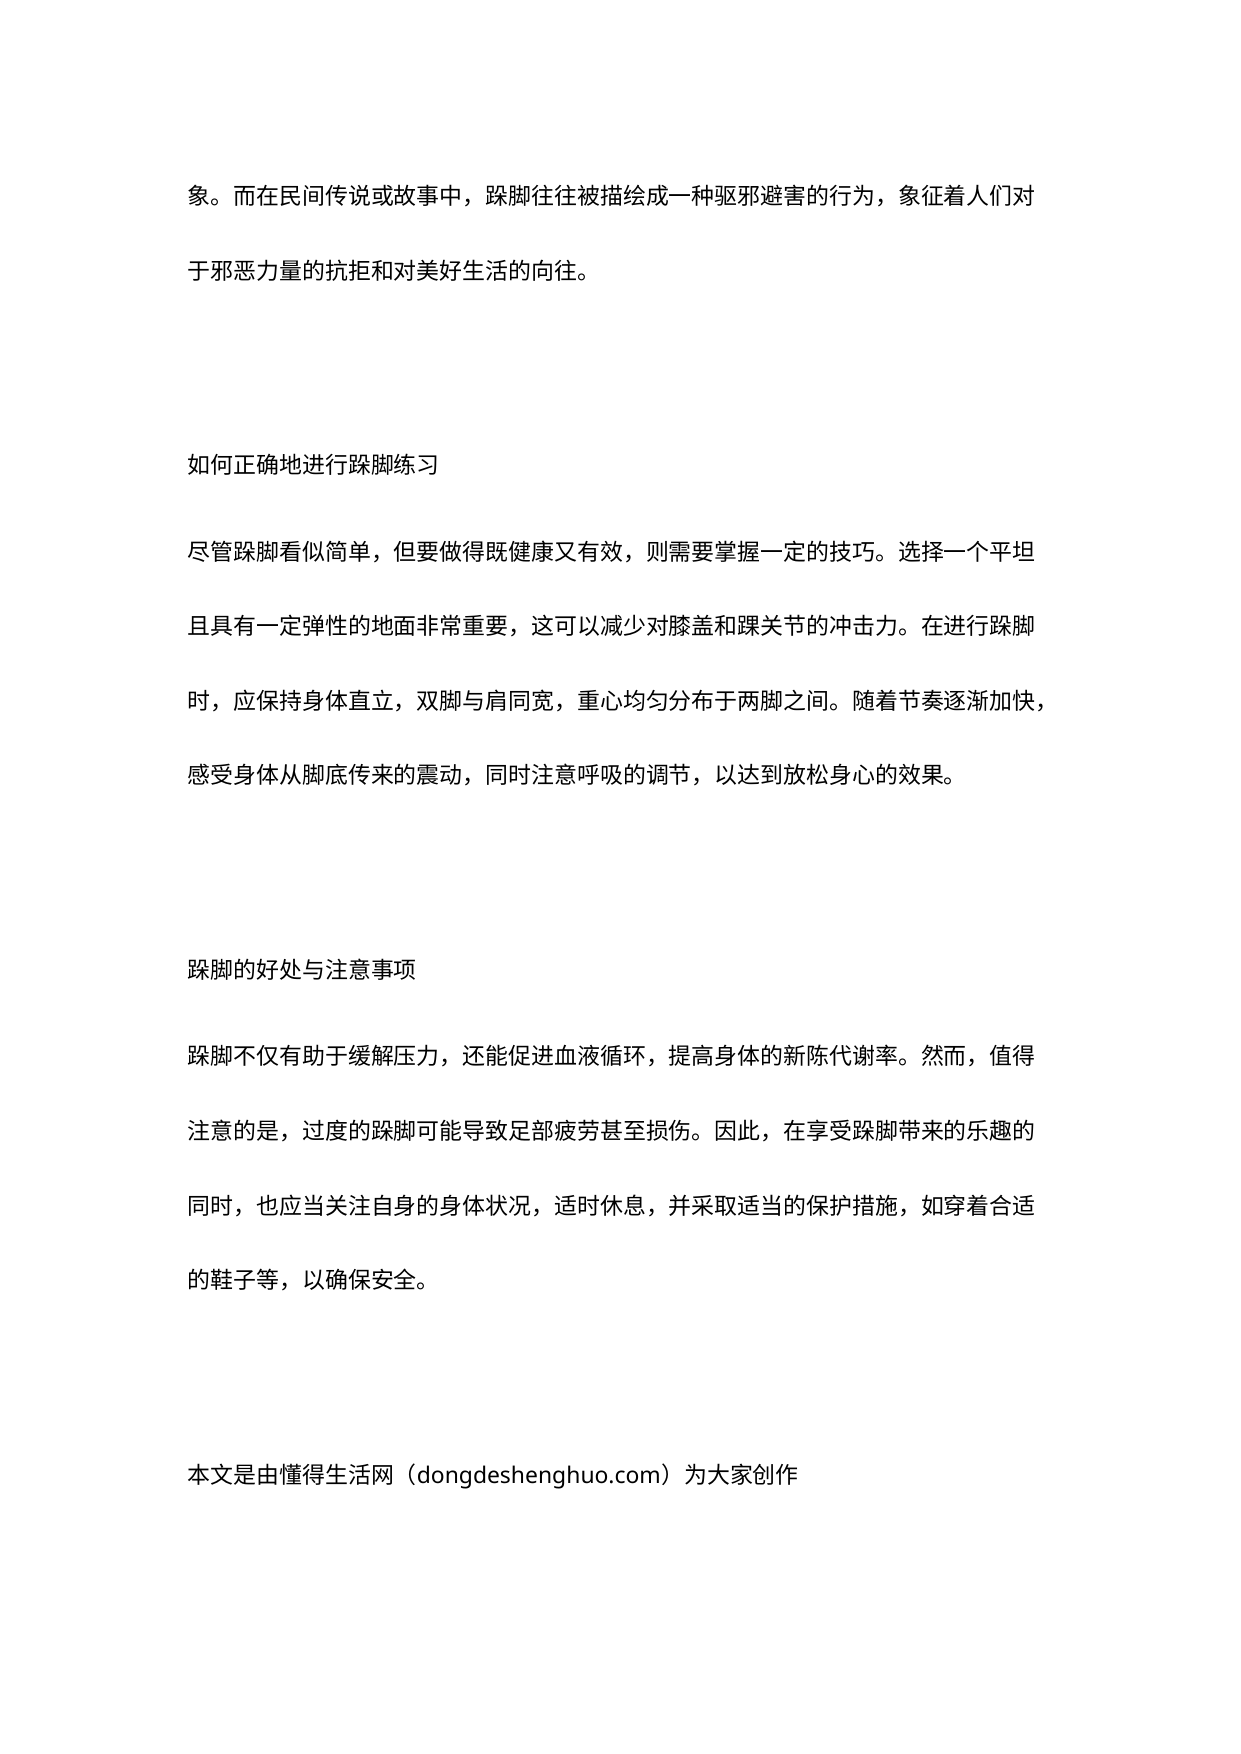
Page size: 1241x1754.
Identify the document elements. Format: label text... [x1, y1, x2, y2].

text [187, 162, 1053, 302]
text 本文是由懂得生活网（dongdeshenghuo.com）为大家创作 [187, 1441, 1053, 1506]
text 跺脚的好处与注意事项 [187, 936, 1053, 1001]
text 尽管跺脚看似简单，但要做得既健康又有效，则需要掌握一定的技巧。选择一个平坦且具有一定弹性的地面非常重要，这可以减少对膝盖和踝关节的冲击力。在进行跺脚时，应保持身体直立，双脚与肩同宽，重心均匀分布于两脚之间。随着节奏逐渐加快，感受身体从脚底传来的震动，同时注意呼吸的调节，以达到放松身心的效果。 [187, 517, 1053, 807]
text 跺脚不仅有助于缓解压力，还能促进血液循环，提高身体的新陈代谢率。然而，值得注意的是，过度的跺脚可能导致足部疲劳甚至损伤。因此，在享受跺脚带来的乐趣的同时，也应当关注自身的身体状况，适时休息，并采取适当的保护措施，如穿着合适的鞋子等，以确保安全。 [187, 1022, 1053, 1311]
text 如何正确地进行跺脚练习 [187, 431, 1053, 496]
